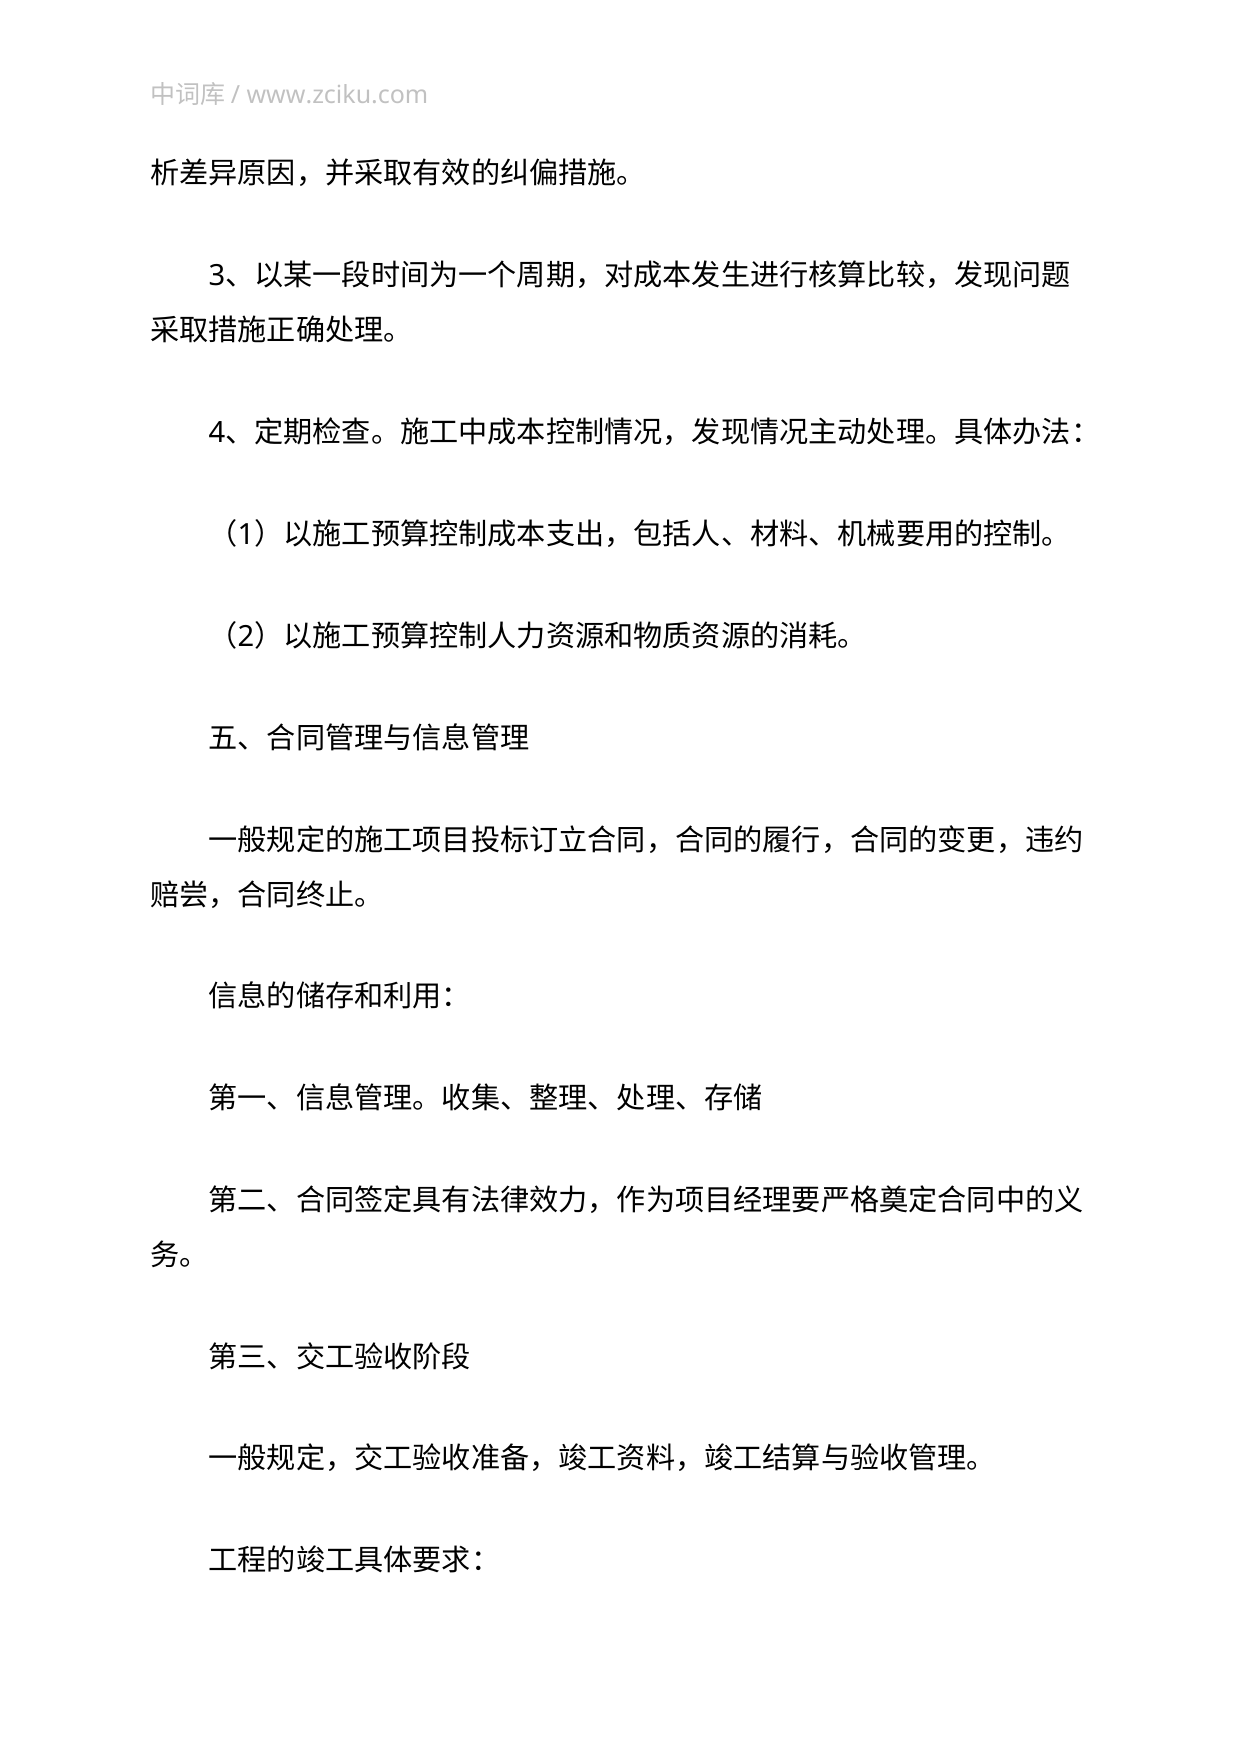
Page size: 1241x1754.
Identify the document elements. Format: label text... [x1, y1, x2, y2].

text （1）以施工预算控制成本支出，包括人、材料、机械要用的控制。 [150, 511, 1090, 553]
text 五、合同管理与信息管理 [150, 714, 1090, 757]
text （2）以施工预算控制人力资源和物质资源的消耗。 [150, 612, 1090, 655]
text 4、定期检查。施工中成本控制情况，发现情况主动处理。具体办法： [150, 408, 1090, 451]
text 第三、交工验收阶段 [150, 1333, 1090, 1375]
text 工程的竣工具体要求： [150, 1537, 1090, 1579]
text 一般规定，交工验收准备，竣工资料，竣工结算与验收管理。 [150, 1435, 1090, 1477]
text 第二、合同签定具有法律效力，作为项目经理要严格奠定合同中的义务。 [150, 1176, 1090, 1274]
text 3、以某一段时间为一个周期，对成本发生进行核算比较，发现问题采取措施正确处理。 [150, 252, 1090, 349]
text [150, 150, 1090, 192]
text 一般规定的施工项目投标订立合同，合同的履行，合同的变更，违约赔尝，合同终止。 [150, 816, 1090, 913]
text 第一、信息管理。收集、整理、处理、存储 [150, 1075, 1090, 1117]
text 信息的储存和利用： [150, 973, 1090, 1015]
